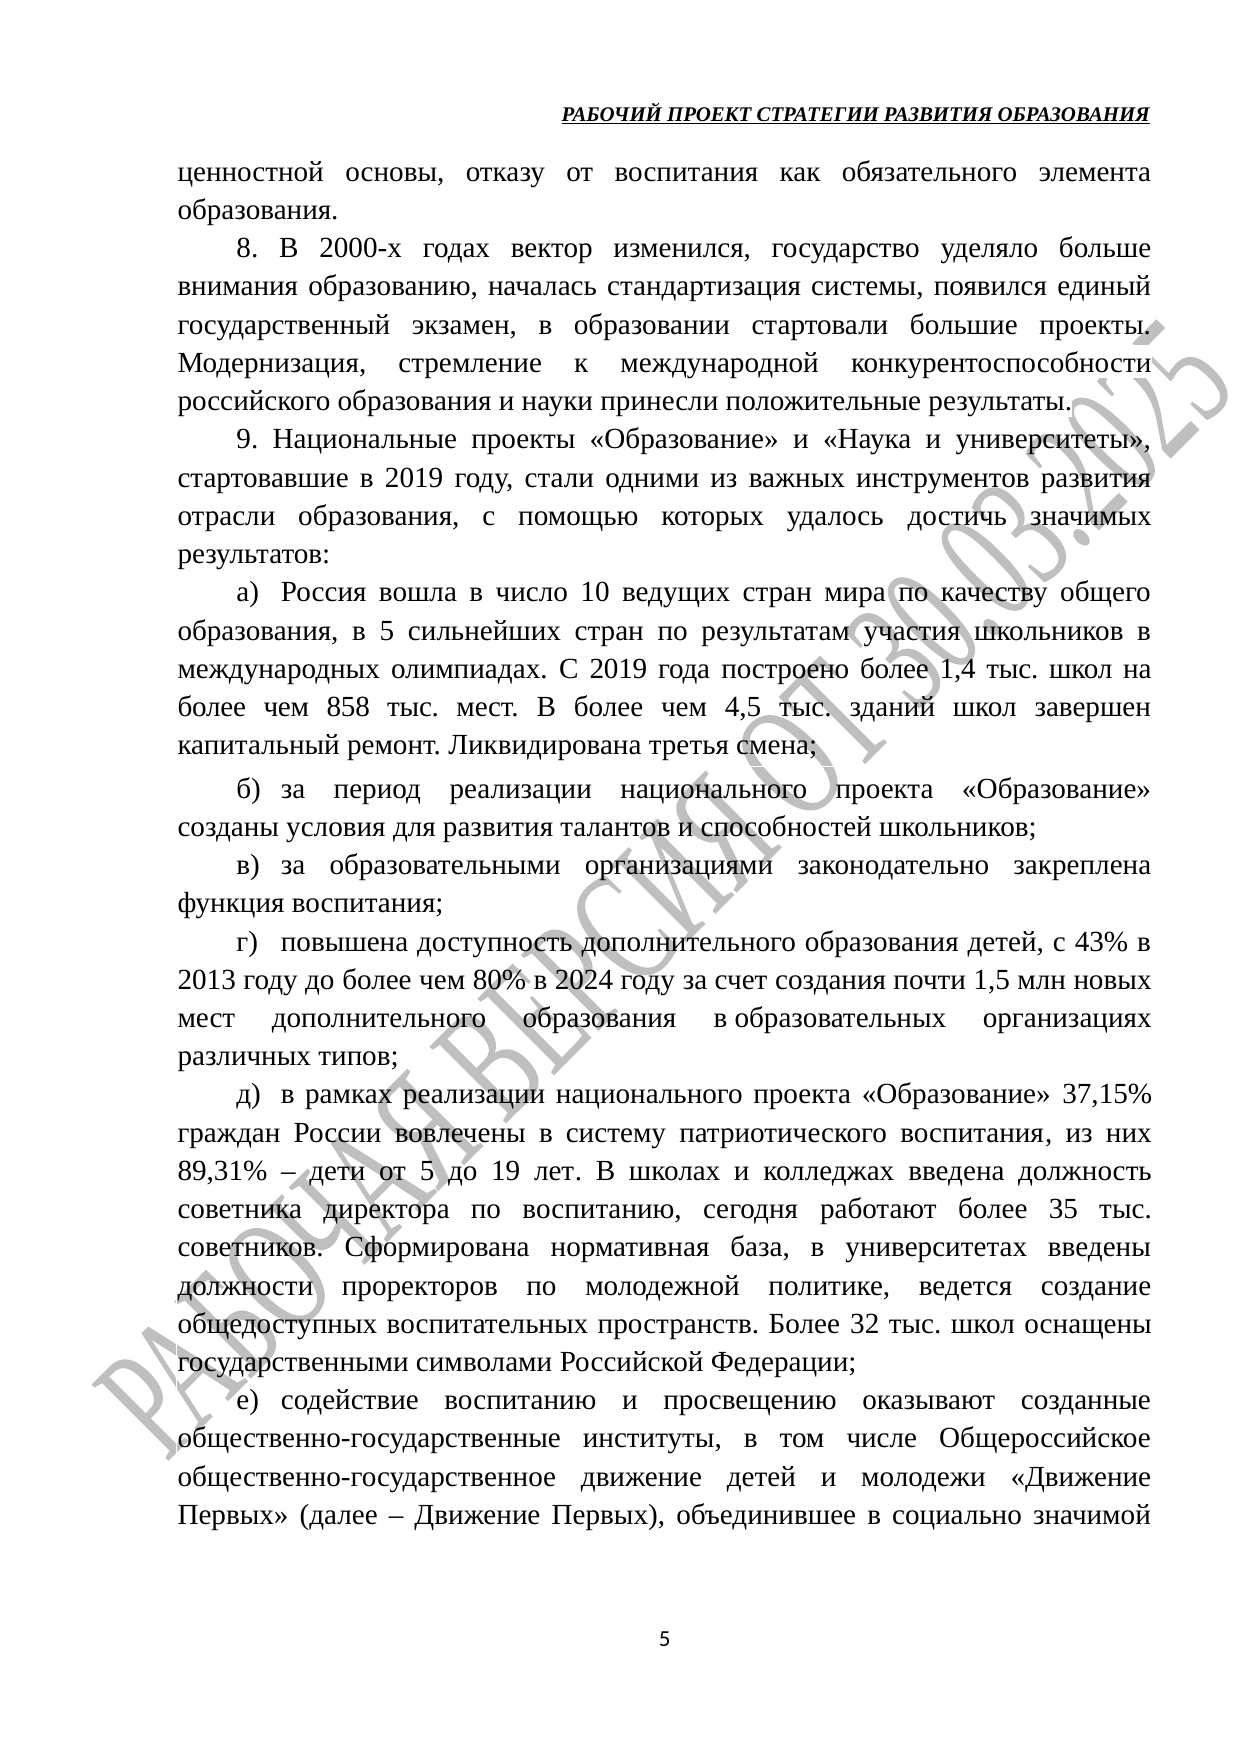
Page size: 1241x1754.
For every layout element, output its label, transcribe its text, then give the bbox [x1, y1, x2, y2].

list повышена доступность дополнительного образования детей, с 43% в 2013 году до более чем 80% в 2024 году за счет создания почти 1,5 млн новых мест дополнительного образования в образовательных организациях различных типов; [177, 918, 1181, 1071]
text 8. В 2000-х годах вектор изменился, государство уделяло больше внимания образованию, началась стандартизация системы, появился единый государственный экзамен, в образовании стартовали большие проекты. Модернизация, стремление к международной конкурентоспособности российского образования и науки принесли положительные результаты. [177, 378, 1152, 417]
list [177, 1377, 1181, 1595]
list в рамках реализации национального проекта «Образование» 37,15% граждан России вовлечены в систему патриотического воспитания, из них 89,31% – дети от 5 до 19 лет. В школах и колледжах введена должность советника директора по воспитанию, сегодня работают более 35 тыс. советников. Сформирована нормативная база, в университетах введены должности проректоров по молодежной политике, ведется создание общедоступных воспитательных пространств. Более 32 тыс. школ оснащены государственными символами Российской Федерации; [177, 1071, 1181, 1377]
list за период реализации национального проекта «Образование» созданы условия для развития талантов и способностей школьников; [177, 767, 1181, 842]
list за образовательными организациями законодательно закреплена функция воспитания; [177, 842, 1181, 918]
text 8. В 2000-х годах вектор изменился, государство уделяло больше внимания образованию, началась стандартизация системы, появился единый государственный экзамен, в образовании стартовали большие проекты. Модернизация, стремление к международной конкурентоспособности российского образования и науки принесли положительные результаты. [177, 230, 1152, 345]
list Россия вошла в число 10 ведущих стран мира по качеству общего образования, в 5 сильнейших стран по результатам участия школьников в международных олимпиадах. С 2019 года построено более 1,4 тыс. школ на более чем 858 тыс. мест. В более чем 4,5 тыс. зданий школ завершен капитальный ремонт. Ликвидирована третья смена; [177, 574, 1152, 761]
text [177, 154, 1152, 226]
text 9. Национальные проекты «Образование» и «Наука и университеты», стартовавшие в 2019 году, стали одними из важных инструментов развития отрасли образования, с помощью которых удалось достичь значимых результатов: [177, 421, 1152, 570]
